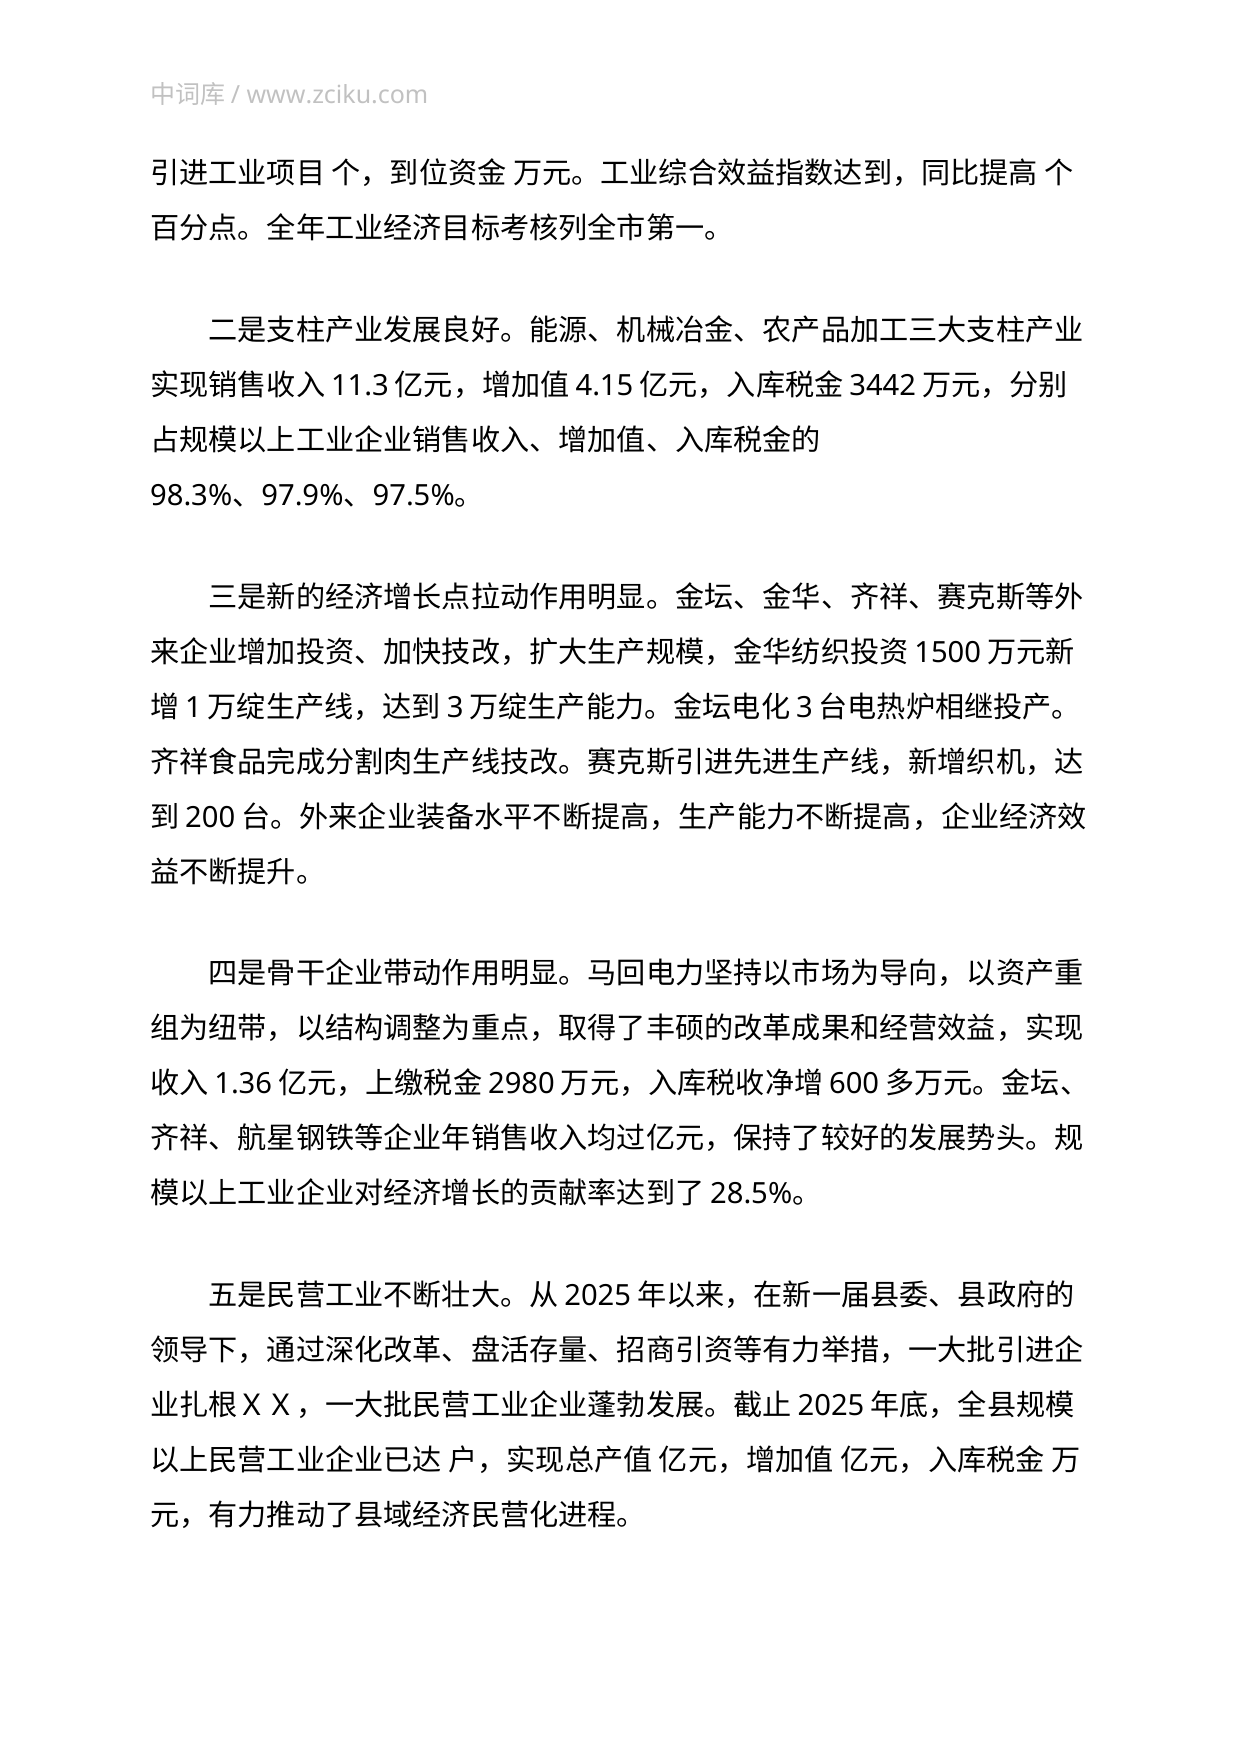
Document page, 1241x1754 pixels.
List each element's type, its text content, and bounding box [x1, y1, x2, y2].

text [150, 150, 1090, 247]
text 三是新的经济增长点拉动作用明显。金坛、金华、齐祥、赛克斯等外来企业增加投资、加快技改，扩大生产规模，金华纺织投资1500万元新增1万绽生产线，达到3万绽生产能力。金坛电化3台电热炉相继投产。齐祥食品完成分割肉生产线技改。赛克斯引进先进生产线，新增织机，达到200台。外来企业装备水平不断提高，生产能力不断提高，企业经济效益不断提升。 [150, 573, 1090, 891]
text 四是骨干企业带动作用明显。马回电力坚持以市场为导向，以资产重组为纽带，以结构调整为重点，取得了丰硕的改革成果和经营效益，实现收入1.36亿元，上缴税金2980万元，入库税收净增600多万元。金坛、齐祥、航星钢铁等企业年销售收入均过亿元，保持了较好的发展势头。规模以上工业企业对经济增长的贡献率达到了28.5%。 [150, 950, 1090, 1212]
text 二是支柱产业发展良好。能源、机械冶金、农产品加工三大支柱产业实现销售收入11.3亿元，增加值4.15亿元，入库税金3442万元，分别占规模以上工业企业销售收入、增加值、入库税金的98.3%、97.9%、97.5%。 [150, 307, 1090, 514]
text 五是民营工业不断壮大。从2025年以来，在新一届县委、县政府的领导下，通过深化改革、盘活存量、招商引资等有力举措，一大批引进企业扎根ＸＸ，一大批民营工业企业蓬勃发展。截止2025年底，全县规模以上民营工业企业已达 户，实现总产值 亿元，增加值 亿元，入库税金 万元，有力推动了县域经济民营化进程。 [150, 1272, 1090, 1534]
